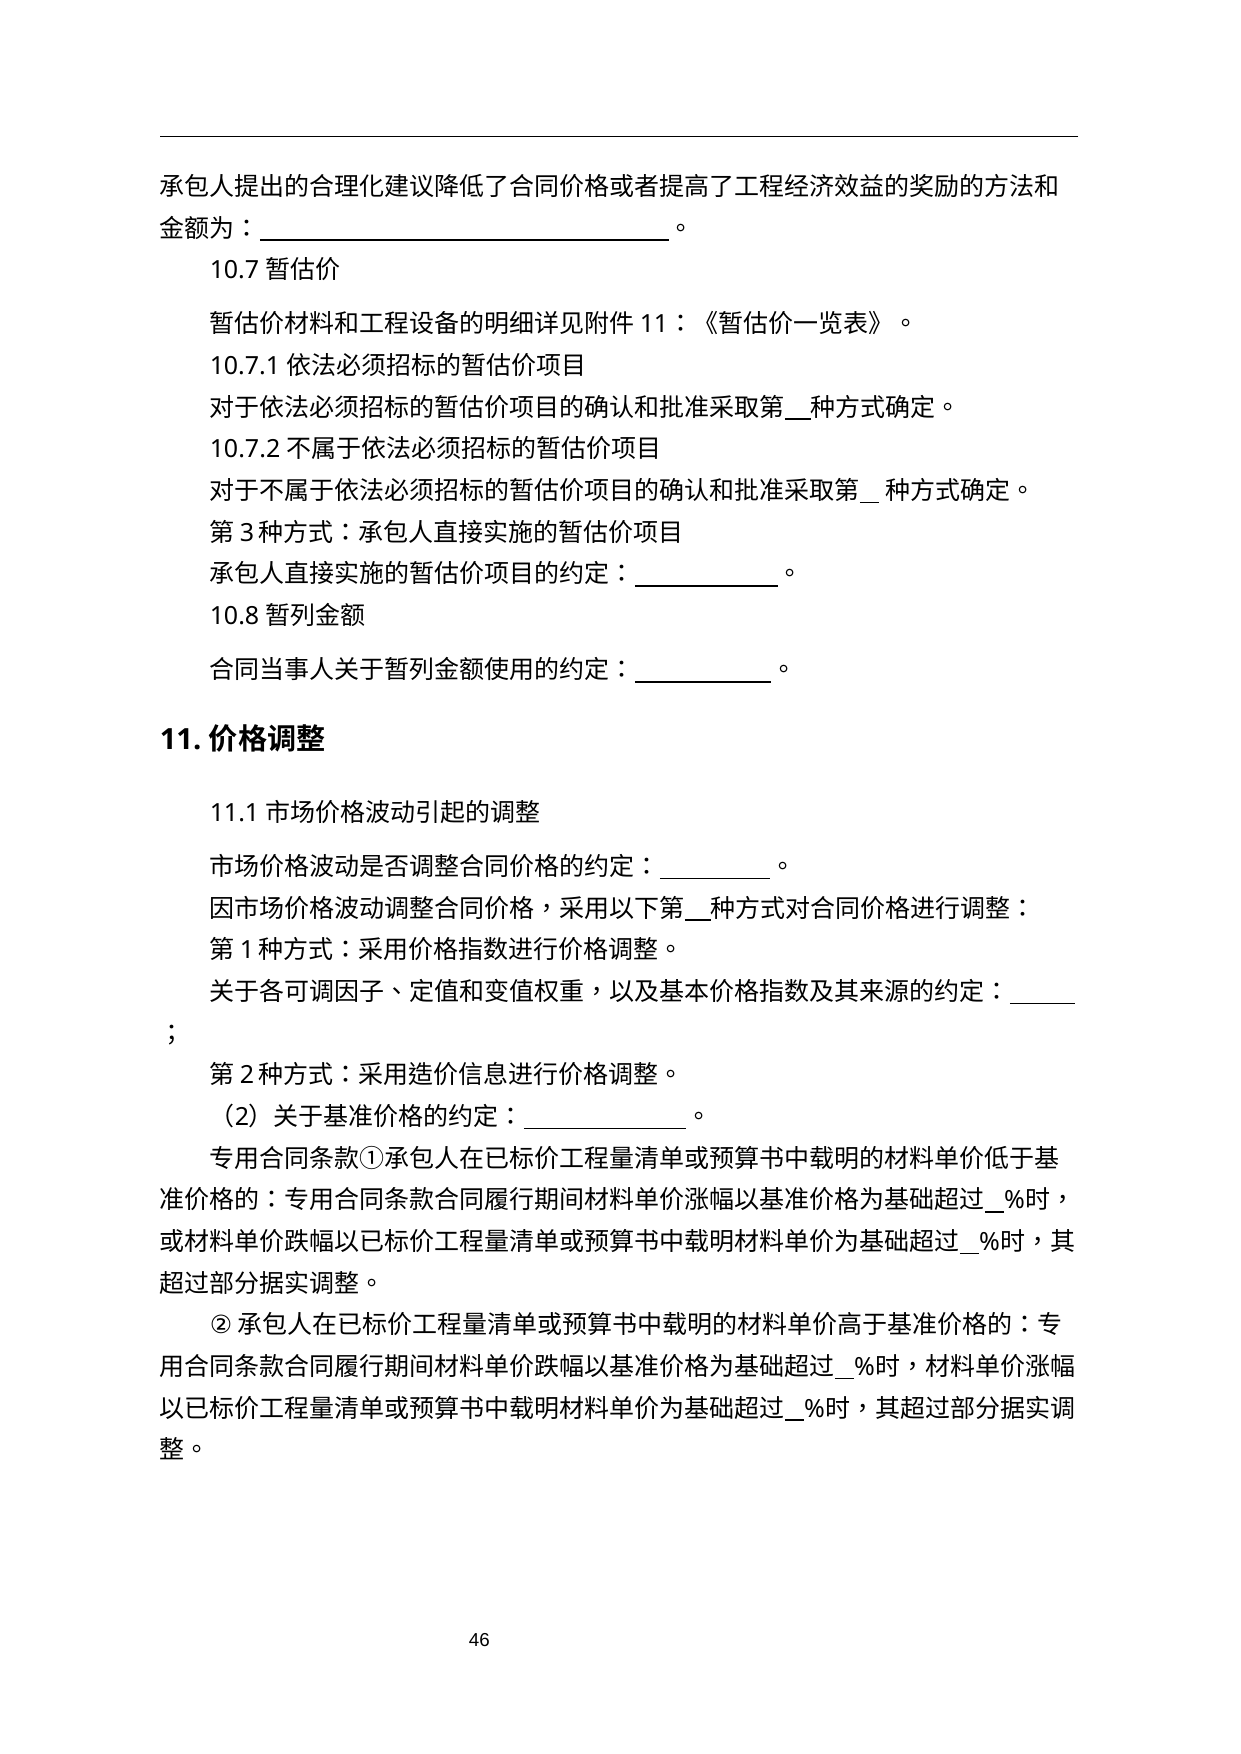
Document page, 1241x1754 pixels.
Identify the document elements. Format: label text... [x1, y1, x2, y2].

text 10.8 暂列金额 [159, 591, 1078, 633]
text 第3种方式：承包人直接实施的暂估价项目 [159, 508, 1078, 549]
text 承包人直接实施的暂估价项目的约定： 。 [159, 549, 1078, 591]
text 10.7.2 不属于依法必须招标的暂估价项目 [159, 424, 1078, 466]
text 专用合同条款①承包人在已标价工程量清单或预算书中载明的材料单价低于基准价格的：专用合同条款合同履行期间材料单价涨幅以基准价格为基础超过 %时，或材料单价跌幅以已标价工程量清单或预算书中载明材料单价为基础超过 %时，其超过部分据实调整。 [159, 1134, 1078, 1301]
text 关于各可调因子、定值和变值权重，以及基本价格指数及其来源的约定： ； [159, 967, 1078, 1051]
text 10.7 暂估价 [159, 245, 1078, 287]
text 暂估价材料和工程设备的明细详见附件11：《暂估价一览表》。 [159, 299, 1078, 341]
text 市场价格波动是否调整合同价格的约定： 。 [159, 842, 1078, 884]
text 第1种方式：采用价格指数进行价格调整。 [159, 926, 1078, 967]
subtitle 11. 价格调整 [159, 716, 1078, 758]
text 承包人提出的合理化建议降低了合同价格或者提高了工程经济效益的奖励的方法和金额为： 。 [159, 162, 1078, 245]
text （2）关于基准价格的约定： 。 [159, 1092, 1078, 1134]
text 第2种方式：采用造价信息进行价格调整。 [159, 1051, 1078, 1092]
text ②承包人在已标价工程量清单或预算书中载明的材料单价高于基准价格的：专用合同条款合同履行期间材料单价跌幅以基准价格为基础超过 %时，材料单价涨幅以已标价工程量清单或预算书中载明材料单价为基础超过 %时，其超过部分据实调整。 [159, 1301, 1078, 1467]
text 10.7.1 依法必须招标的暂估价项目 [159, 341, 1078, 383]
text 对于依法必须招标的暂估价项目的确认和批准采取第 种方式确定。 [159, 383, 1078, 424]
text 合同当事人关于暂列金额使用的约定： 。 [159, 645, 1078, 687]
text 对于不属于依法必须招标的暂估价项目的确认和批准采取第 种方式确定。 [159, 466, 1078, 508]
text 因市场价格波动调整合同价格，采用以下第 种方式对合同价格进行调整： [159, 884, 1078, 926]
text 11.1 市场价格波动引起的调整 [159, 788, 1078, 830]
